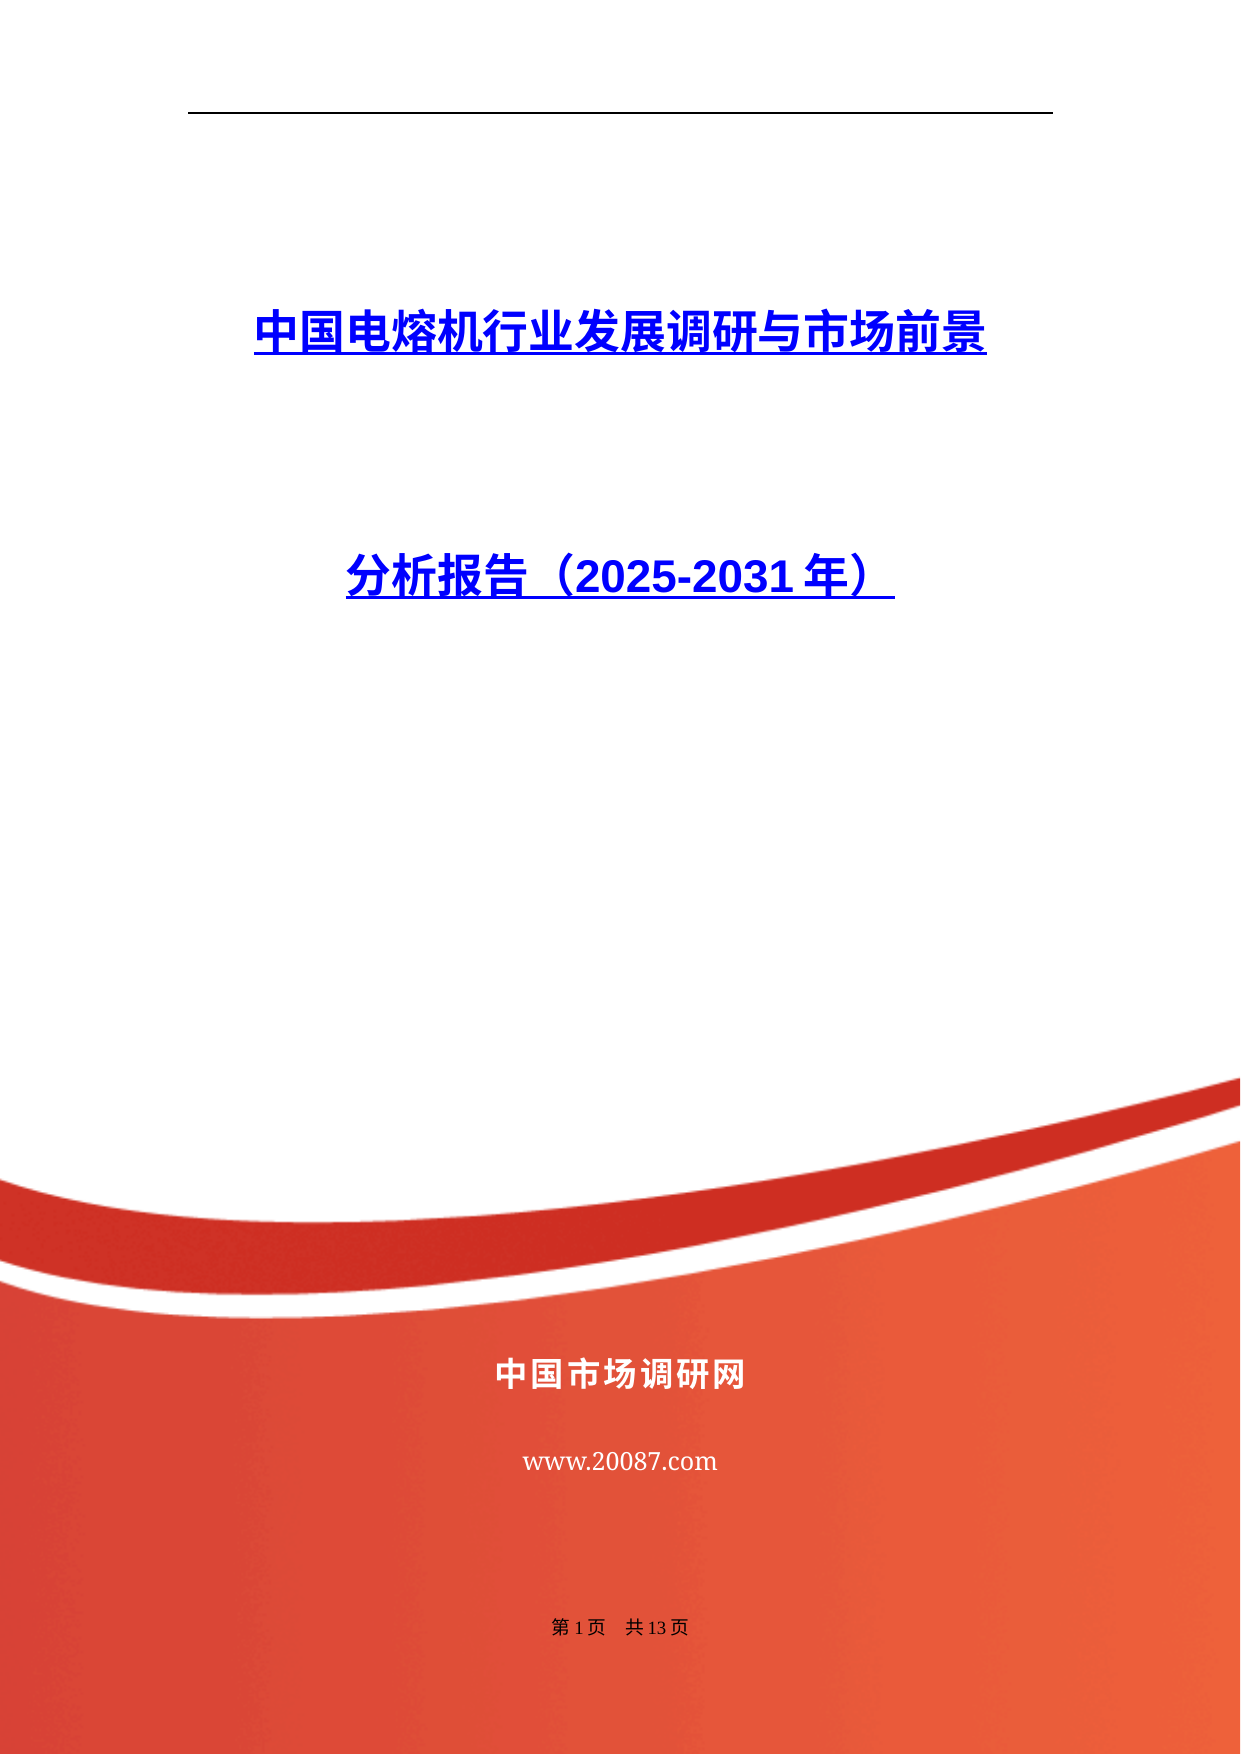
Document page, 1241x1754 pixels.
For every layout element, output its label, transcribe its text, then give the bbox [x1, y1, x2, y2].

picture [0, 1006, 1241, 1754]
text www.20087.com [187, 1428, 1053, 1493]
subtitle 中国市场调研网 [187, 1339, 1053, 1404]
table_header 中国电熔机行业发展调研与市场前景分析报告（2025-2031年） [188, 207, 1053, 773]
